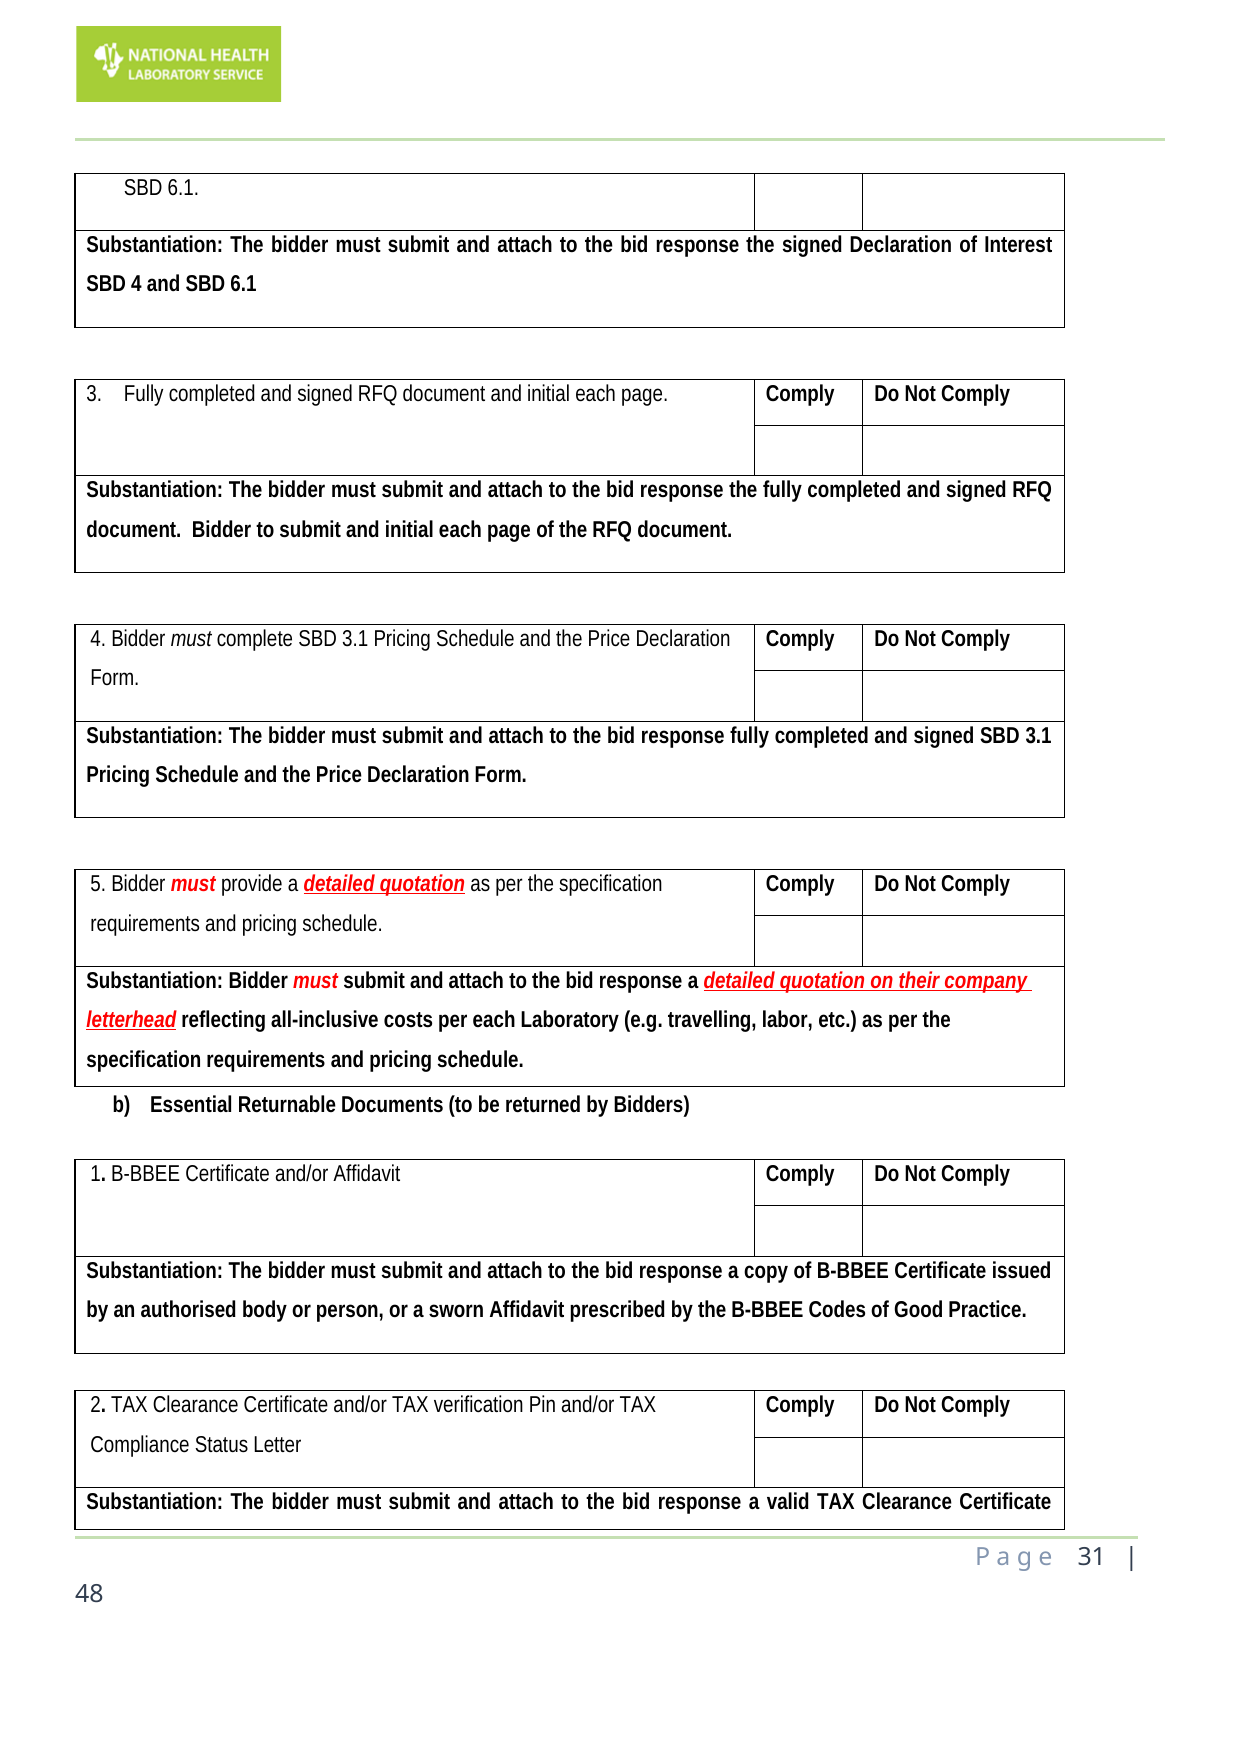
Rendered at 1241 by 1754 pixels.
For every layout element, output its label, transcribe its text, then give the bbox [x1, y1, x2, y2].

table_cell [755, 426, 862, 475]
table_cell [863, 916, 1064, 966]
table_cell [755, 1438, 862, 1487]
table_cell [863, 426, 1064, 475]
table_header Fully completed and signed RFQ document and initial each page. [76, 380, 754, 475]
table_cell [863, 1438, 1064, 1487]
table_cell [863, 671, 1064, 721]
table_header Comply [755, 380, 862, 425]
table_cell Substantiation: The bidder must submit and attach to the bid response the fully completed and signed RFQ document. Bidder to submit and initial each page of the RFQ document. [76, 476, 1064, 572]
table_cell Substantiation: The bidder must submit and attach to the bid response a copy of B-BBEE Certificate issued by an authorised body or person, or a sworn Affidavit prescribed by the B-BBEE Codes of Good Practice. [76, 1257, 1064, 1353]
list Essential Returnable Documents (to be returned by Bidders) [112, 1091, 1165, 1118]
table_header Do Not Comply [863, 870, 1064, 915]
table_cell [755, 1206, 862, 1256]
table_header 5. Bidder must provide a detailed quotation as per the specification requirements and pricing schedule. [76, 870, 754, 966]
table_cell [755, 174, 862, 230]
table_header Do Not Comply [863, 625, 1064, 670]
table_header Comply [755, 870, 862, 915]
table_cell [76, 1488, 1064, 1528]
table_header Comply [755, 1160, 862, 1205]
table_header 4. Bidder must complete SBD 3.1 Pricing Schedule and the Price Declaration Form. [76, 625, 754, 721]
table_header Do Not Comply [863, 1160, 1064, 1205]
table_cell Substantiation: Bidder must submit and attach to the bid response a detailed quotation on their company letterhead reflecting all-inclusive costs per each Laboratory (e.g. travelling, labor, etc.) as per the specification requirements and pricing schedule. [76, 967, 1064, 1086]
picture [75, 26, 282, 102]
table_cell Substantiation: The bidder must submit and attach to the bid response fully completed and signed SBD 3.1 Pricing Schedule and the Price Declaration Form. [76, 722, 1064, 817]
table_cell [755, 671, 862, 721]
table_cell [755, 916, 862, 966]
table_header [76, 174, 754, 230]
table_header 2. TAX Clearance Certificate and/or TAX verification Pin and/or TAX Compliance Status Letter [76, 1391, 754, 1487]
table_header Comply [755, 1391, 862, 1437]
table_cell Substantiation: The bidder must submit and attach to the bid response the signed Declaration of Interest SBD 4 and SBD 6.1 [76, 231, 1064, 327]
table_header Comply [755, 625, 862, 670]
table_cell [863, 1206, 1064, 1256]
table_header 1. B-BBEE Certificate and/or Affidavit [76, 1160, 754, 1256]
table_cell [863, 174, 1064, 230]
table_header Do Not Comply [863, 380, 1064, 425]
table_header Do Not Comply [863, 1391, 1064, 1437]
